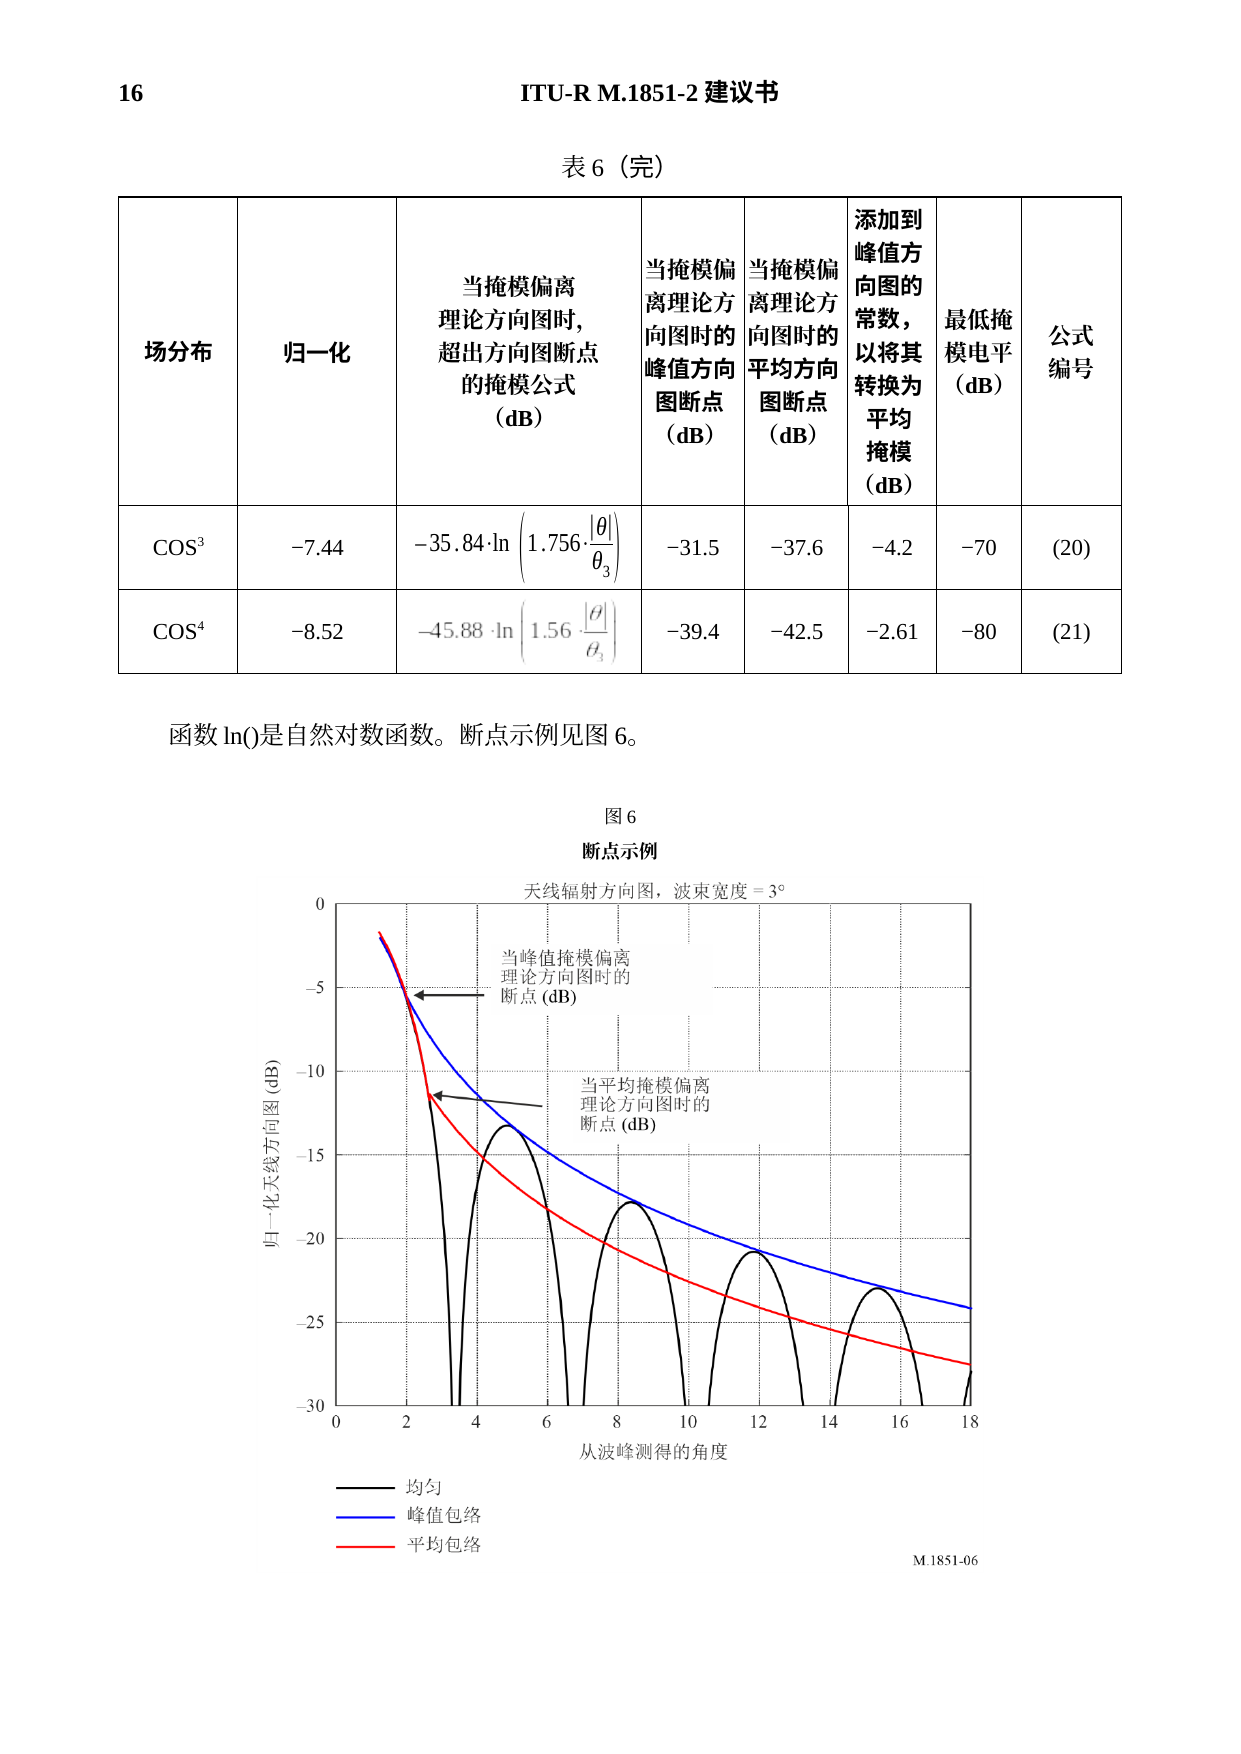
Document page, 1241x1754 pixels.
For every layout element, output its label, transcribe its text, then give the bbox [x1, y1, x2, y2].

table_cell (20) [1022, 506, 1121, 589]
table_header 最低掩模电平 （dB） [937, 198, 1021, 504]
table_header 当掩模偏离理论方向图时的平均方向图断点 （dB） [745, 198, 847, 504]
table_cell −42.5 [745, 590, 848, 673]
table_header 当掩模偏离理论方向图时的峰值方向图断点 （dB） [642, 198, 744, 504]
table_cell COS4 [119, 590, 237, 673]
table_cell [397, 590, 641, 673]
table_cell −37.6 [745, 506, 848, 589]
table_cell −80 [937, 590, 1021, 673]
table_cell −31.5 [642, 506, 744, 589]
table_cell −8.52 [238, 590, 396, 673]
table_cell −2.61 [849, 590, 936, 673]
text 图6 [118, 802, 1122, 828]
table_header 添加到峰值方向图的常数，以将其转换为平均 掩模 （dB） [848, 198, 936, 504]
table_cell −7.44 [238, 506, 396, 589]
table_cell (21) [1022, 590, 1121, 673]
text 函数ln()是自然对数函数。断点示例见图6。 [118, 716, 1122, 752]
table_cell −39.4 [642, 590, 744, 673]
table_header 当掩模偏离 理论方向图时， 超出方向图断点 的掩模公式 （dB） [397, 198, 641, 504]
table_cell −70 [937, 506, 1021, 589]
table_header 归一化 [238, 198, 396, 504]
picture [255, 876, 985, 1573]
table_cell [397, 506, 641, 589]
table_header 场分布 [119, 198, 237, 504]
table_cell COS3 [119, 506, 237, 589]
text 表6（完） [118, 148, 1122, 184]
title 断点示例 [118, 837, 1122, 864]
table_header 公式 编号 [1022, 198, 1121, 504]
table_cell −4.2 [849, 506, 936, 589]
